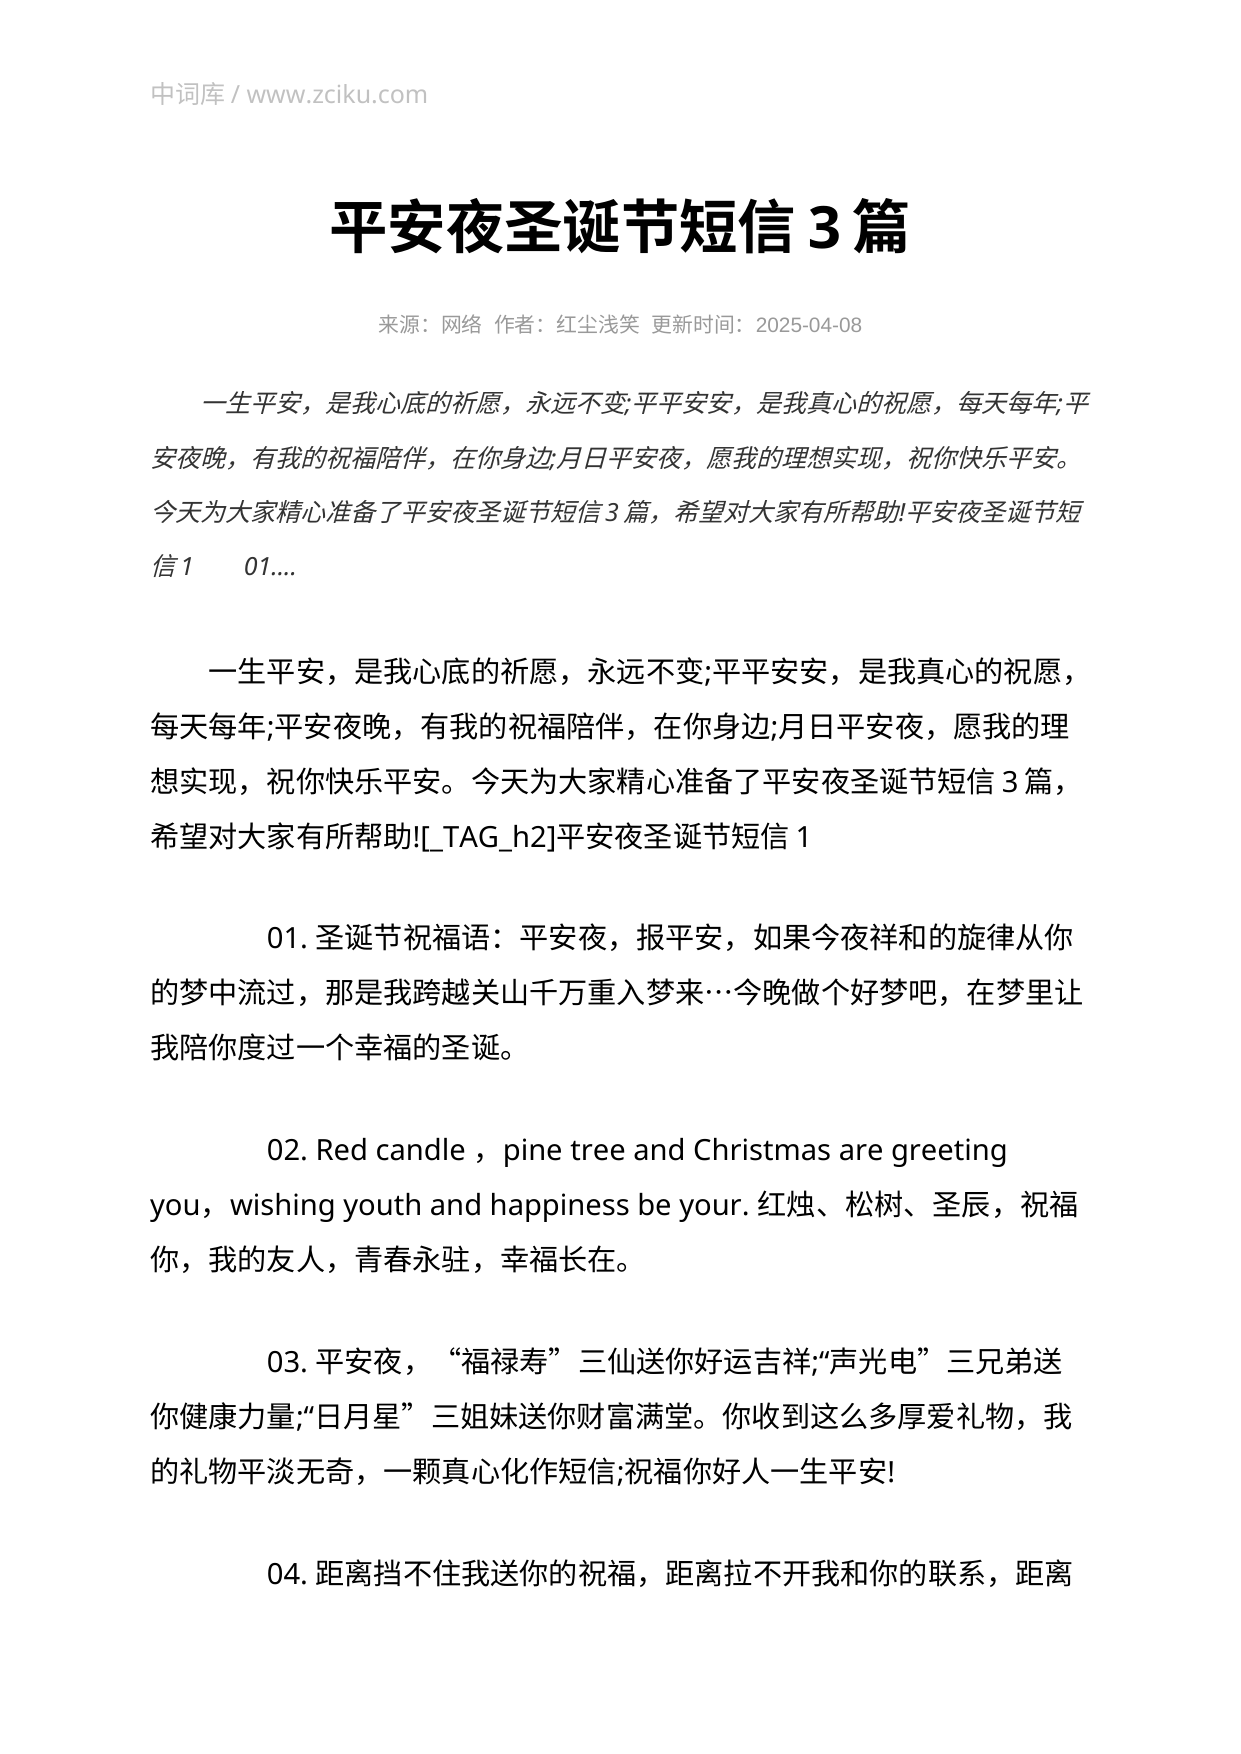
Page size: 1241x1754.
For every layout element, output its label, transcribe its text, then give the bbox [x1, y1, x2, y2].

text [150, 1551, 1090, 1593]
text 03. 平安夜，“福禄寿”三仙送你好运吉祥;“声光电”三兄弟送你健康力量;“日月星”三姐妹送你财富满堂。你收到这么多厚爱礼物，我的礼物平淡无奇，一颗真心化作短信;祝福你好人一生平安! [150, 1338, 1090, 1491]
text 一生平安，是我心底的祈愿，永远不变;平平安安，是我真心的祝愿，每天每年;平安夜晚，有我的祝福陪伴，在你身边;月日平安夜，愿我的理想实现，祝你快乐平安。今天为大家精心准备了平安夜圣诞节短信3篇，希望对大家有所帮助![_TAG_h2]平安夜圣诞节短信1 [150, 648, 1090, 856]
text 02. Red candle ，pine tree and Christmas are greeting you，wishing youth and happiness be your. 红烛、松树、圣辰，祝福你，我的友人，青春永驻，幸福长在。 [150, 1127, 1090, 1279]
text 来源：网络 作者：红尘浅笑 更新时间：2025-04-08 [150, 313, 1090, 337]
subtitle 平安夜圣诞节短信3篇 [150, 181, 1090, 266]
text 一生平安，是我心底的祈愿，永远不变;平平安安，是我真心的祝愿，每天每年;平安夜晚，有我的祝福陪伴，在你身边;月日平安夜，愿我的理想实现，祝你快乐平安。今天为大家精心准备了平安夜圣诞节短信3篇，希望对大家有所帮助!平安夜圣诞节短信1 01.... [150, 384, 1090, 583]
text 01. 圣诞节祝福语：平安夜，报平安，如果今夜祥和的旋律从你的梦中流过，那是我跨越关山千万重入梦来…今晚做个好梦吧，在梦里让我陪你度过一个幸福的圣诞。 [150, 915, 1090, 1067]
